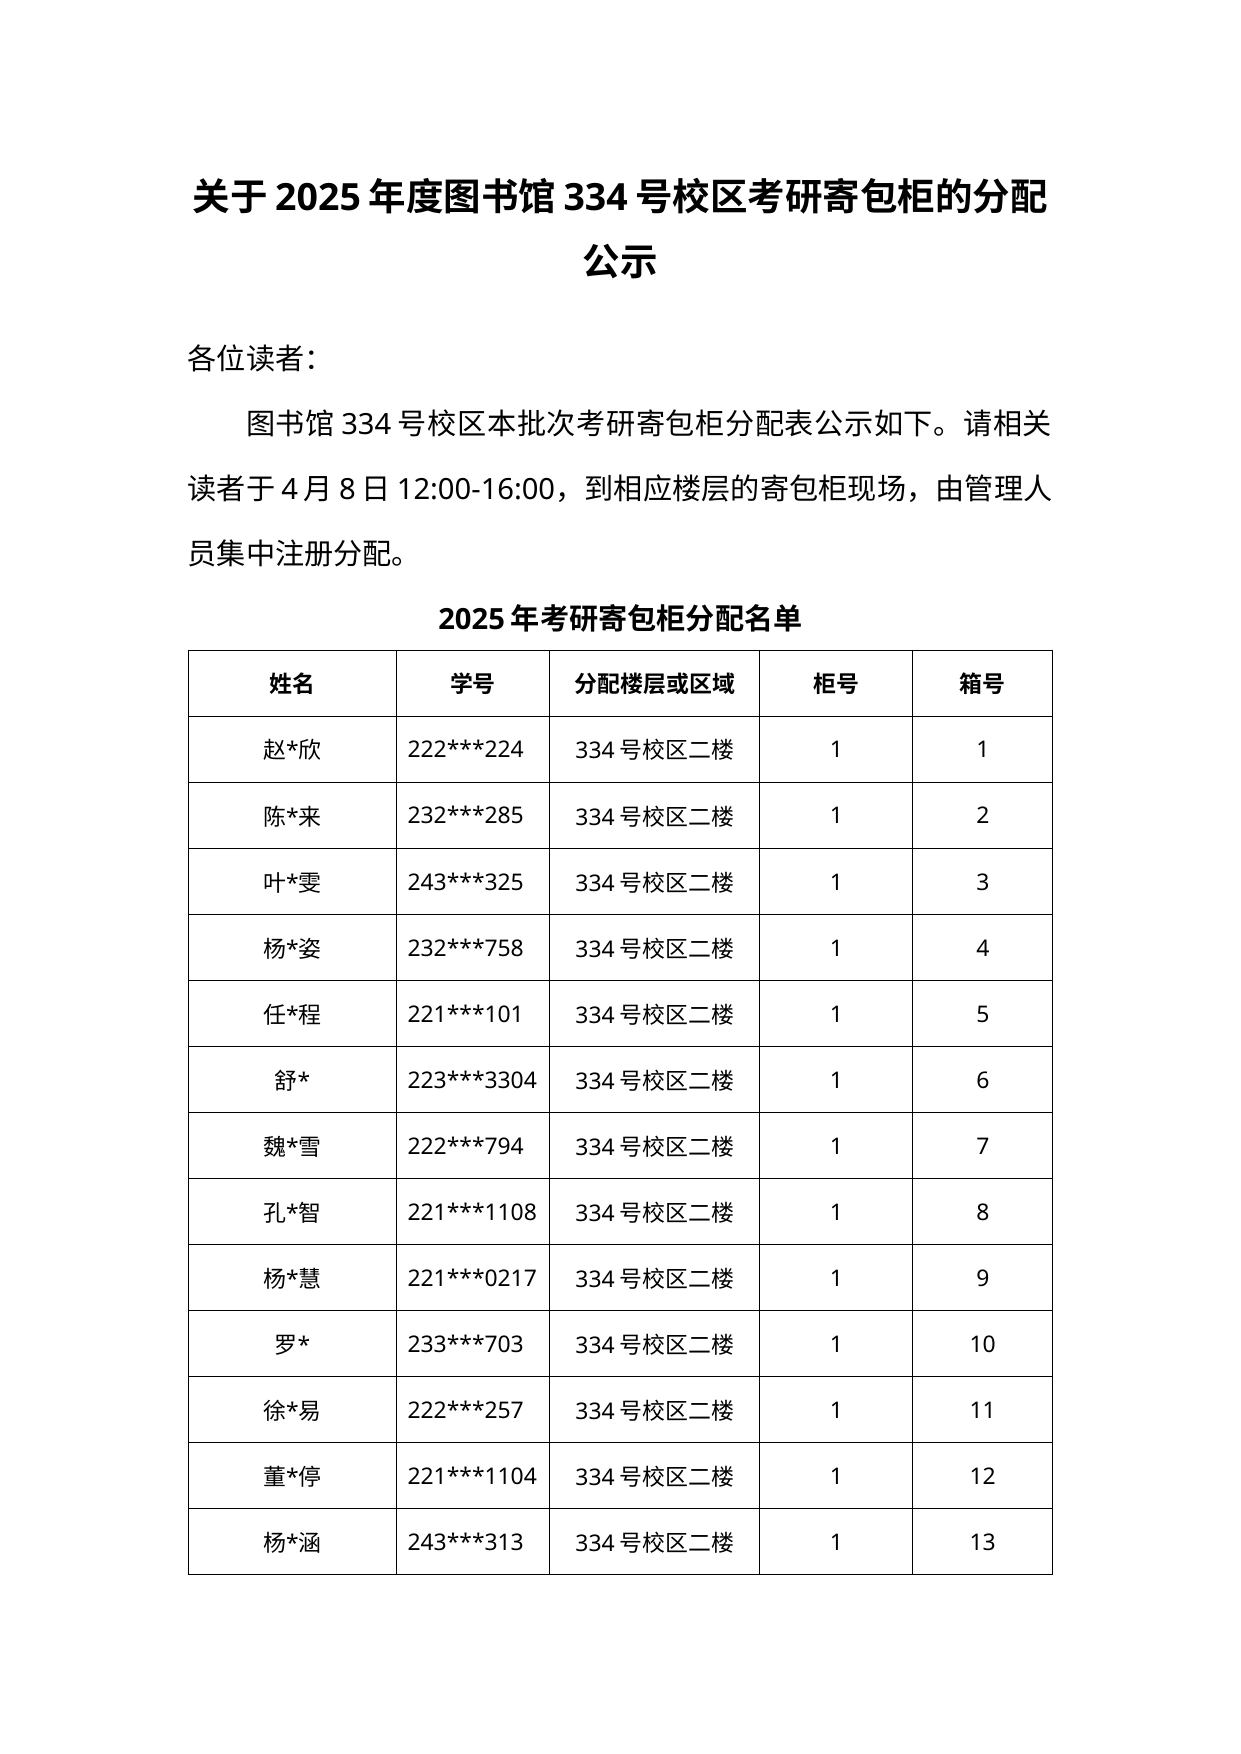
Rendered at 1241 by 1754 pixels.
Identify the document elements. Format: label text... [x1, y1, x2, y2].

table_cell 1 [760, 1245, 912, 1310]
table_cell 334号校区二楼 [550, 915, 759, 980]
table_cell 334号校区二楼 [550, 1179, 759, 1244]
table_cell 叶*雯 [189, 849, 396, 914]
table_header 柜号 [760, 651, 912, 716]
table_cell 魏*雪 [189, 1113, 396, 1178]
table_cell 1 [760, 1113, 912, 1178]
table_cell 13 [913, 1509, 1052, 1574]
table_cell 杨*慧 [189, 1245, 396, 1310]
table_cell 董*停 [189, 1443, 396, 1508]
table_cell 232***758 [397, 915, 549, 980]
table_cell 334号校区二楼 [550, 1377, 759, 1442]
table_cell 12 [913, 1443, 1052, 1508]
table_cell 334号校区二楼 [550, 1509, 759, 1574]
table_cell 7 [913, 1113, 1052, 1178]
table_cell 221***1104 [397, 1443, 549, 1508]
table_header 姓名 [189, 651, 396, 716]
table_cell 1 [760, 717, 912, 782]
table_cell 334号校区二楼 [550, 1443, 759, 1508]
table_cell 243***325 [397, 849, 549, 914]
table_cell 1 [760, 1047, 912, 1112]
table_cell 223***3304 [397, 1047, 549, 1112]
table_cell 222***224 [397, 717, 549, 782]
table_cell 232***285 [397, 783, 549, 848]
table_cell 1 [913, 717, 1052, 782]
text 各位读者： [187, 324, 1053, 389]
table_cell 6 [913, 1047, 1052, 1112]
table_cell 5 [913, 981, 1052, 1046]
table_cell 233***703 [397, 1311, 549, 1376]
table_cell 1 [760, 1311, 912, 1376]
table_header 学号 [397, 651, 549, 716]
table_cell 11 [913, 1377, 1052, 1442]
table_cell 1 [760, 1179, 912, 1244]
table_cell 222***794 [397, 1113, 549, 1178]
table_cell 杨*涵 [189, 1509, 396, 1574]
table_cell 334号校区二楼 [550, 1311, 759, 1376]
table_cell 3 [913, 849, 1052, 914]
table_cell 徐*易 [189, 1377, 396, 1442]
table_cell 1 [760, 981, 912, 1046]
table_cell 222***257 [397, 1377, 549, 1442]
table_cell 1 [760, 1509, 912, 1574]
text 关于2025年度图书馆334号校区考研寄包柜的分配公示 [187, 162, 1053, 292]
table_cell 221***0217 [397, 1245, 549, 1310]
table_header 分配楼层或区域 [550, 651, 759, 716]
table_cell 221***101 [397, 981, 549, 1046]
table_cell 陈*来 [189, 783, 396, 848]
table_cell 334号校区二楼 [550, 981, 759, 1046]
table_cell 334号校区二楼 [550, 1245, 759, 1310]
table_cell 孔*智 [189, 1179, 396, 1244]
table_cell 罗* [189, 1311, 396, 1376]
table_cell 1 [760, 1377, 912, 1442]
table_cell 8 [913, 1179, 1052, 1244]
table_cell 赵*欣 [189, 717, 396, 782]
text 图书馆334号校区本批次考研寄包柜分配表公示如下。请相关读者于4月8日12:00-16:00，到相应楼层的寄包柜现场，由管理人员集中注册分配。 [187, 389, 1053, 584]
table_cell 1 [760, 849, 912, 914]
table_cell 334号校区二楼 [550, 849, 759, 914]
table_cell 243***313 [397, 1509, 549, 1574]
table_cell 221***1108 [397, 1179, 549, 1244]
table_cell 334号校区二楼 [550, 1047, 759, 1112]
table_cell 2 [913, 783, 1052, 848]
text 2025年考研寄包柜分配名单 [187, 584, 1053, 649]
table_cell 1 [760, 915, 912, 980]
table_cell 334号校区二楼 [550, 1113, 759, 1178]
table_cell 334号校区二楼 [550, 717, 759, 782]
table_cell 9 [913, 1245, 1052, 1310]
table_cell 舒* [189, 1047, 396, 1112]
table_cell 334号校区二楼 [550, 783, 759, 848]
table_cell 10 [913, 1311, 1052, 1376]
table_cell 4 [913, 915, 1052, 980]
table_cell 1 [760, 1443, 912, 1508]
table_header 箱号 [913, 651, 1052, 716]
table_cell 1 [760, 783, 912, 848]
table_cell 任*程 [189, 981, 396, 1046]
table_cell 杨*姿 [189, 915, 396, 980]
